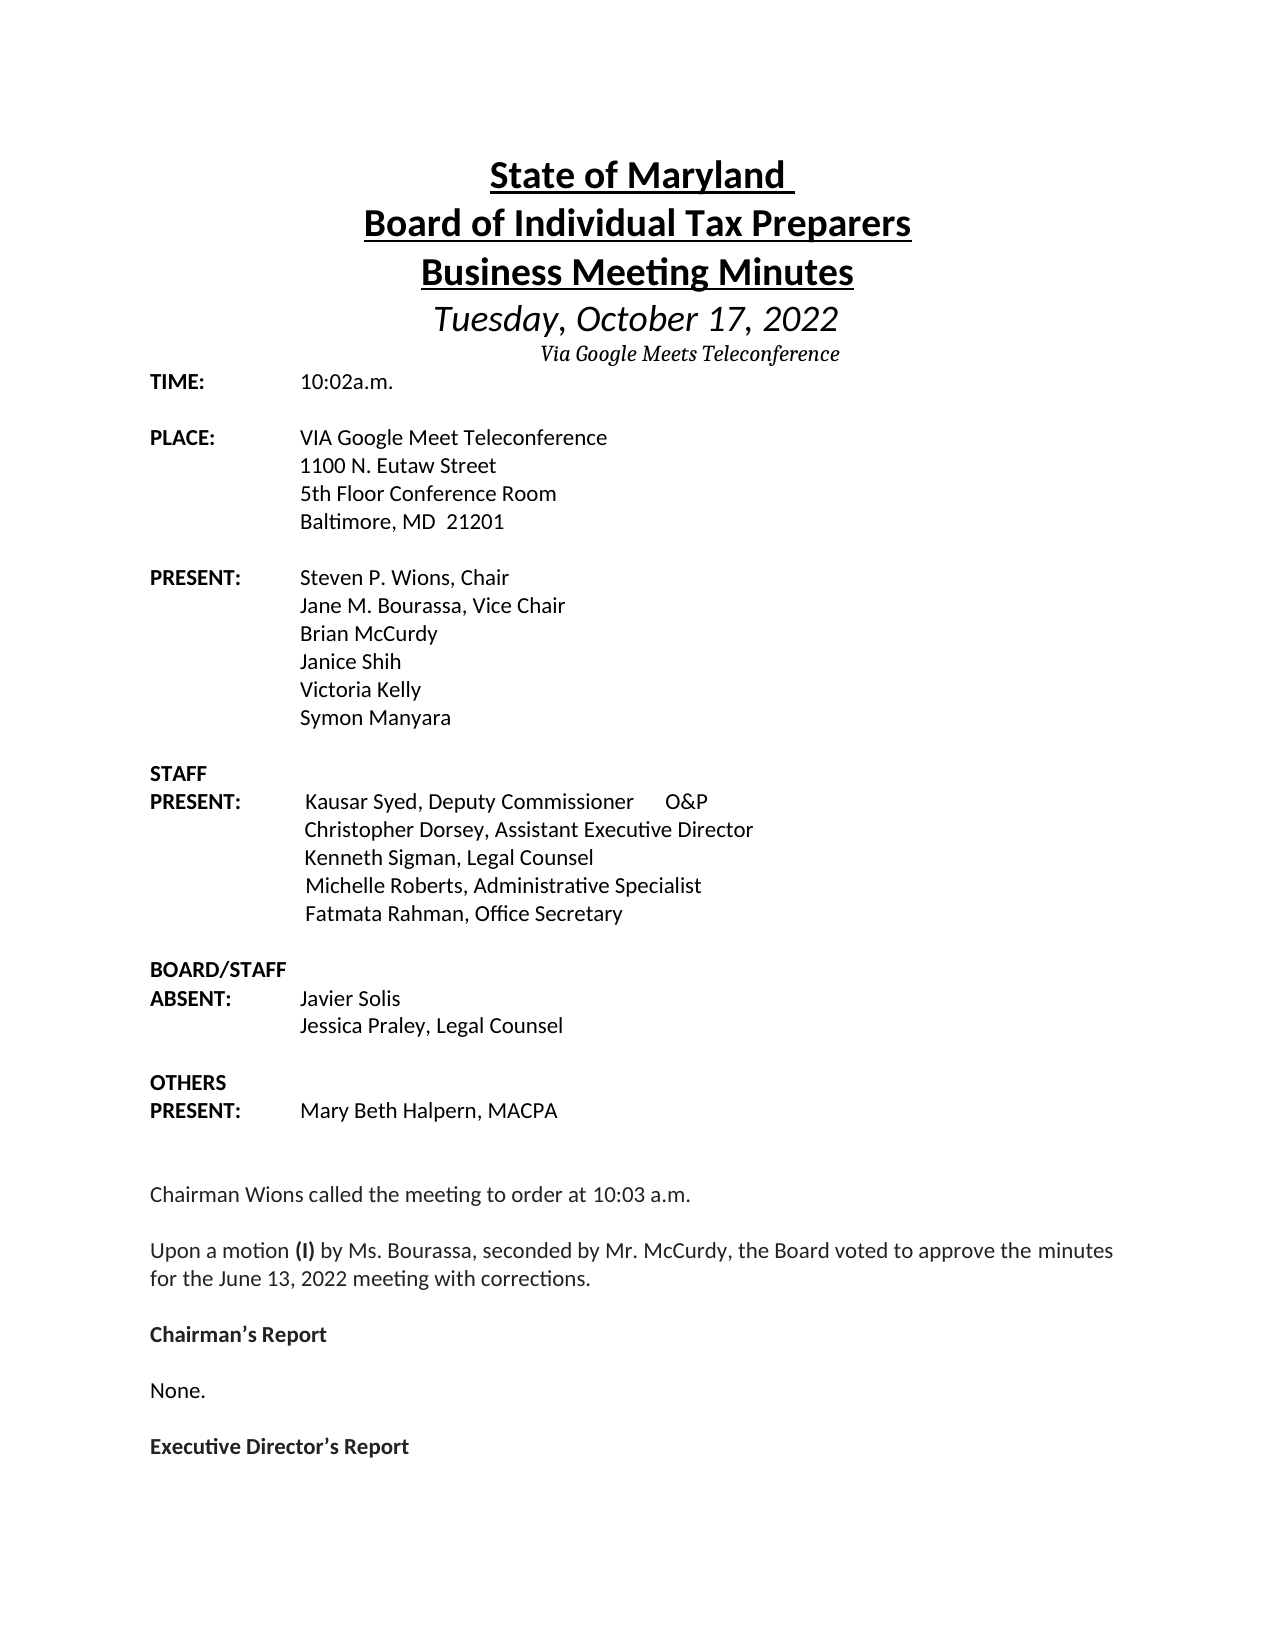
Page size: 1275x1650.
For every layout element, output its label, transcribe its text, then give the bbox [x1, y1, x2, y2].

text Chairman’s Report [150, 1320, 1125, 1348]
text TIME: 10:0a.m. [150, 367, 1125, 395]
text PRESENT: Kausar Syed, Deputy O&P [150, 787, 1125, 816]
text Janice Shih [225, 647, 1125, 675]
text ABSENT: Javier Solis [150, 984, 1125, 1012]
text Jessica Praley, Legal Counsel [150, 1012, 1125, 1040]
text Kenneth Sigman, Legal Counsel [150, 843, 1125, 872]
text BOARD/STAFF [150, 956, 1125, 984]
text Fatmata Rahman, Office Secretary [150, 899, 1125, 928]
text Via Google Meets Teleconference [150, 341, 1125, 367]
text PLACE: VIA Google Meet Teleconference [150, 423, 1125, 451]
text Christopher Dorsey, Assistant Executive Director [150, 816, 1125, 843]
text Chairman Wions called the meeting to order at 10:03 a.m. [150, 1180, 1125, 1208]
text Victoria Kelly [150, 675, 1125, 703]
text Symon Manyara [150, 703, 1125, 731]
text Michelle Roberts, Administrative Specialist [150, 872, 1125, 899]
text Brian McCurdy [225, 619, 1125, 647]
text Upon a motion (I) by Ms. Bourassa, seconded by Mr. McCurdy, the Board voted to approve the minutes for the June 13, 2022 meeting with corrections. [150, 1236, 1125, 1292]
text Executive Director’s Report [150, 1432, 1125, 1460]
text Baltimore, MD 21201 [225, 507, 1125, 535]
text 5th Floor Conference Room [225, 479, 1125, 507]
text Jane M. Bourassa, Vice Chair [150, 591, 1125, 619]
text OTHERS [150, 1068, 1125, 1096]
text None. [150, 1376, 1125, 1404]
text Tuesday, October 17, 2022 [150, 295, 1125, 341]
text Board of Individual Tax Preparers [150, 198, 1125, 247]
text State of Maryland [150, 150, 1125, 198]
text PRESENT: Steven P. Wions, Chair [150, 563, 1125, 591]
text 1100 N. Eutaw Street [150, 451, 1125, 479]
text Business Meeting Minutes [150, 247, 1125, 295]
text PRESENT: Mary Beth Halpern, MACPA [150, 1096, 1125, 1124]
text STAFF [150, 759, 1125, 787]
